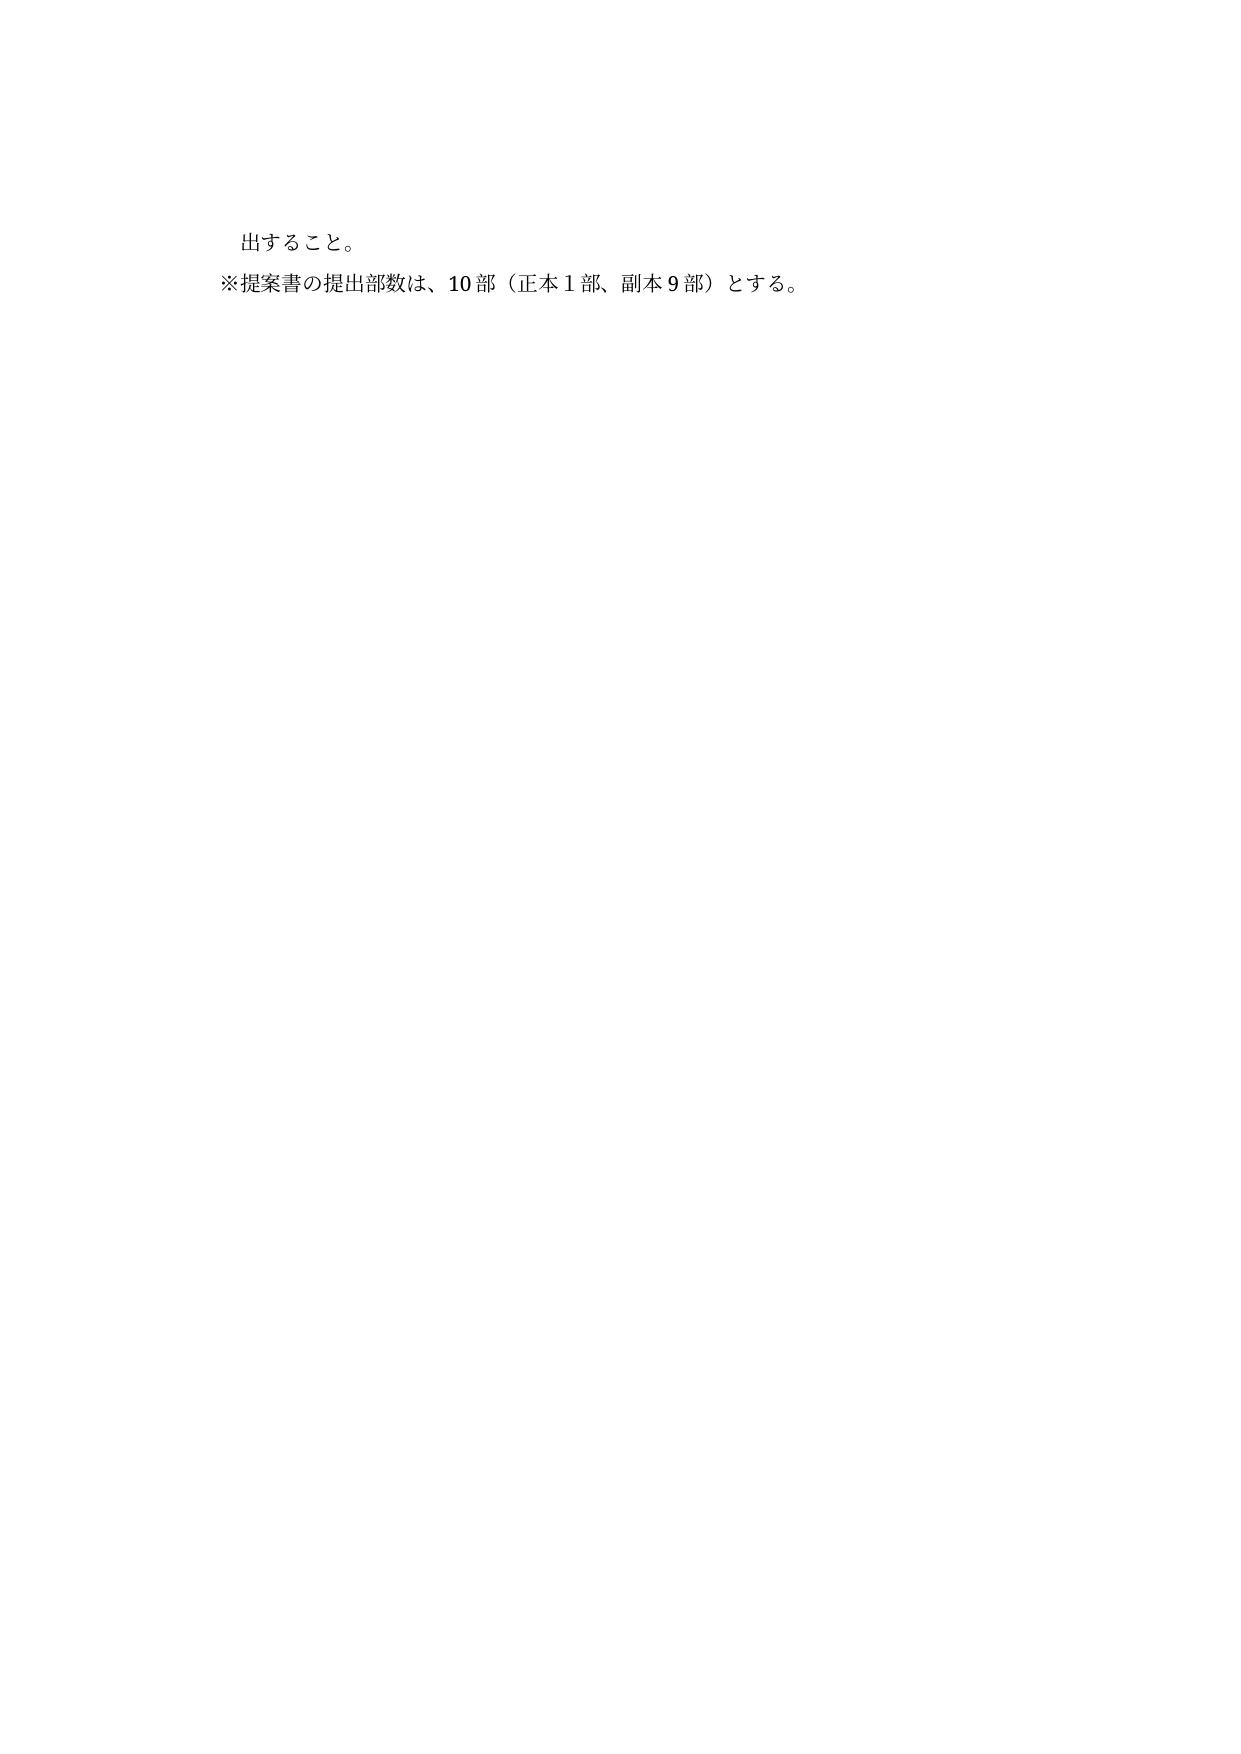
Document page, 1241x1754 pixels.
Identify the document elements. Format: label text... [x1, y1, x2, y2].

text ※提案書の提出部数は、10部（正本１部、副本9部）とする。 [177, 262, 1063, 303]
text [177, 221, 1063, 262]
